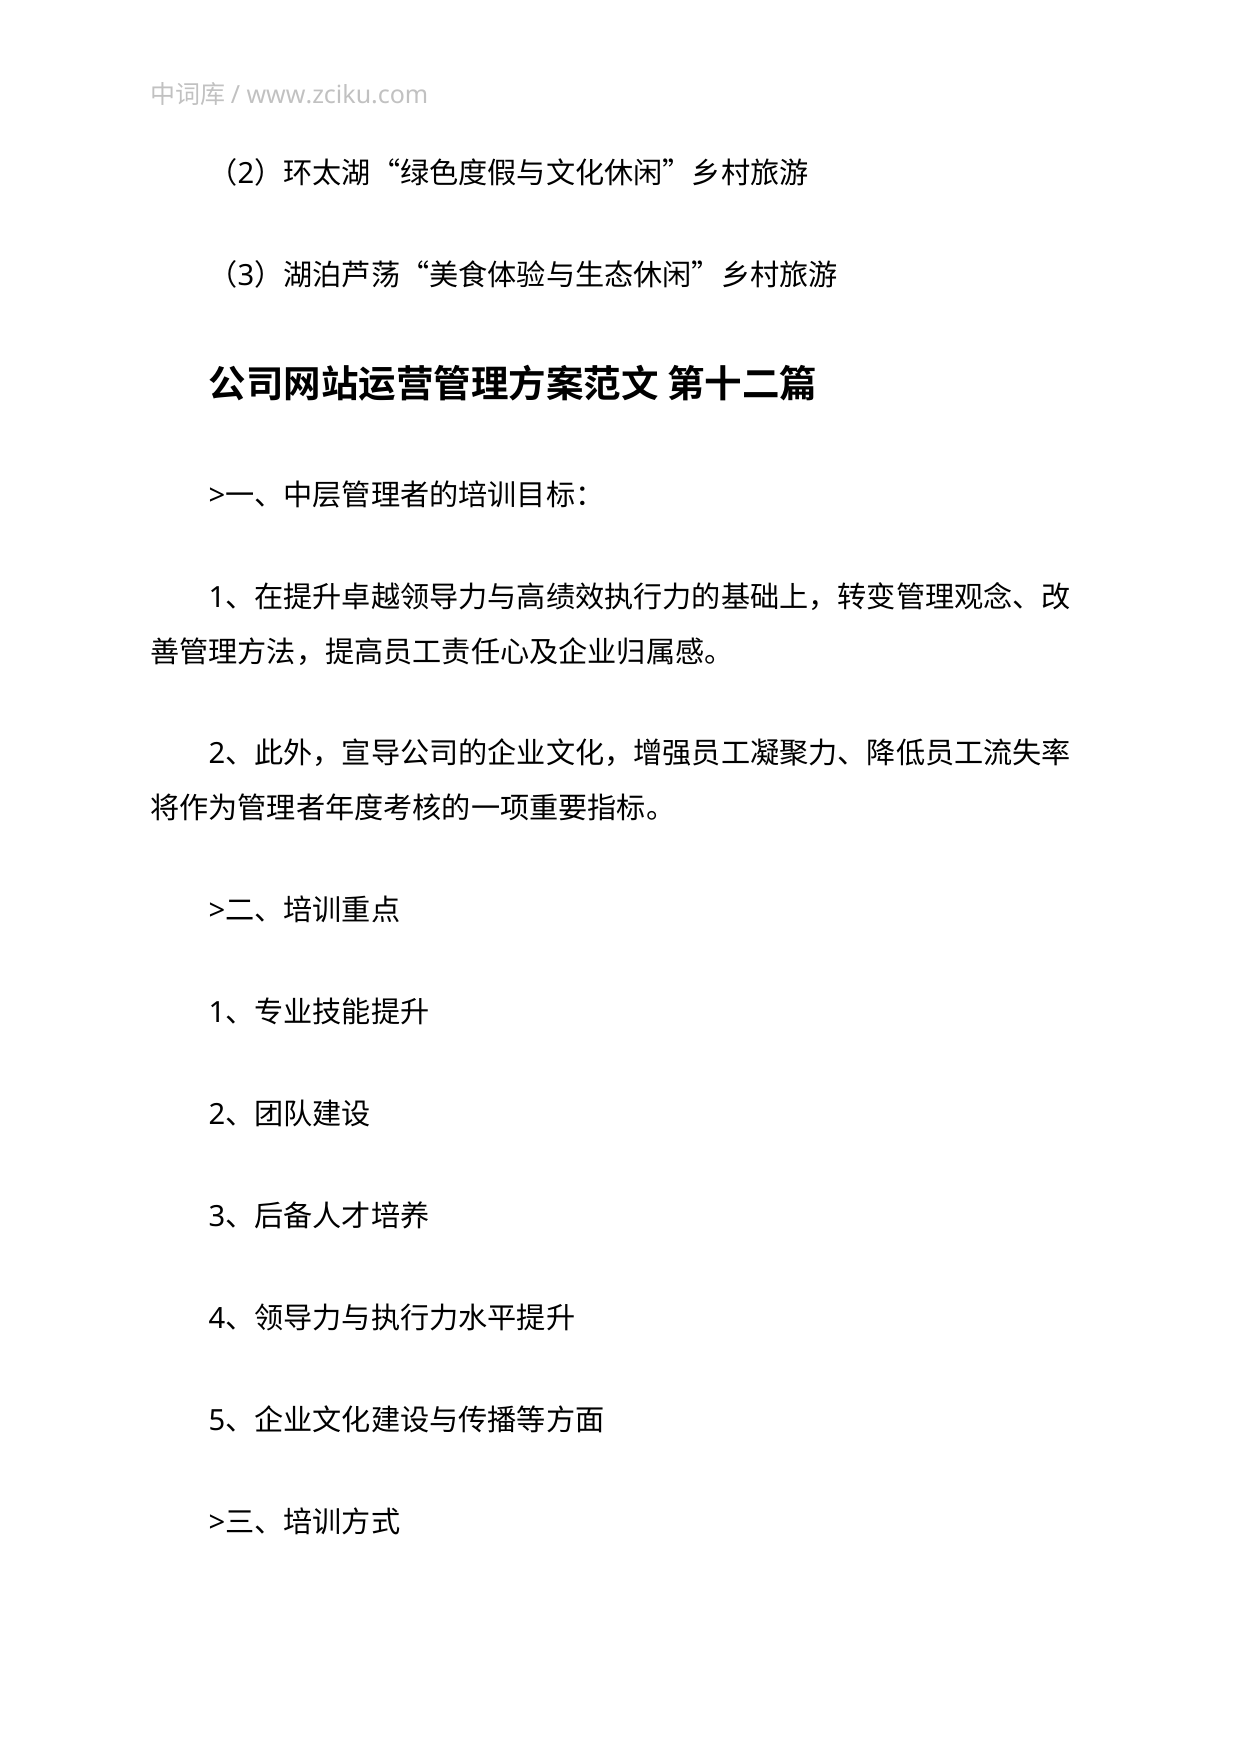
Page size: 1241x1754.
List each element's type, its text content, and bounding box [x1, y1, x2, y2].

text 4、领导力与执行力水平提升 [150, 1295, 1090, 1337]
text >三、培训方式 [150, 1499, 1090, 1541]
text 1、在提升卓越领导力与高绩效执行力的基础上，转变管理观念、改善管理方法，提高员工责任心及企业归属感。 [150, 573, 1090, 671]
text 公司网站运营管理方案范文 第十二篇 [150, 354, 1090, 408]
text 2、团队建设 [150, 1091, 1090, 1133]
text >一、中层管理者的培训目标： [150, 471, 1090, 514]
text 2、此外，宣导公司的企业文化，增强员工凝聚力、降低员工流失率将作为管理者年度考核的一项重要指标。 [150, 730, 1090, 827]
text （2）环太湖“绿色度假与文化休闲”乡村旅游 [150, 150, 1090, 192]
text >二、培训重点 [150, 887, 1090, 929]
text 1、专业技能提升 [150, 989, 1090, 1031]
text （3）湖泊芦荡“美食体验与生态休闲”乡村旅游 [150, 252, 1090, 294]
text 3、后备人才培养 [150, 1193, 1090, 1235]
text 5、企业文化建设与传播等方面 [150, 1397, 1090, 1439]
